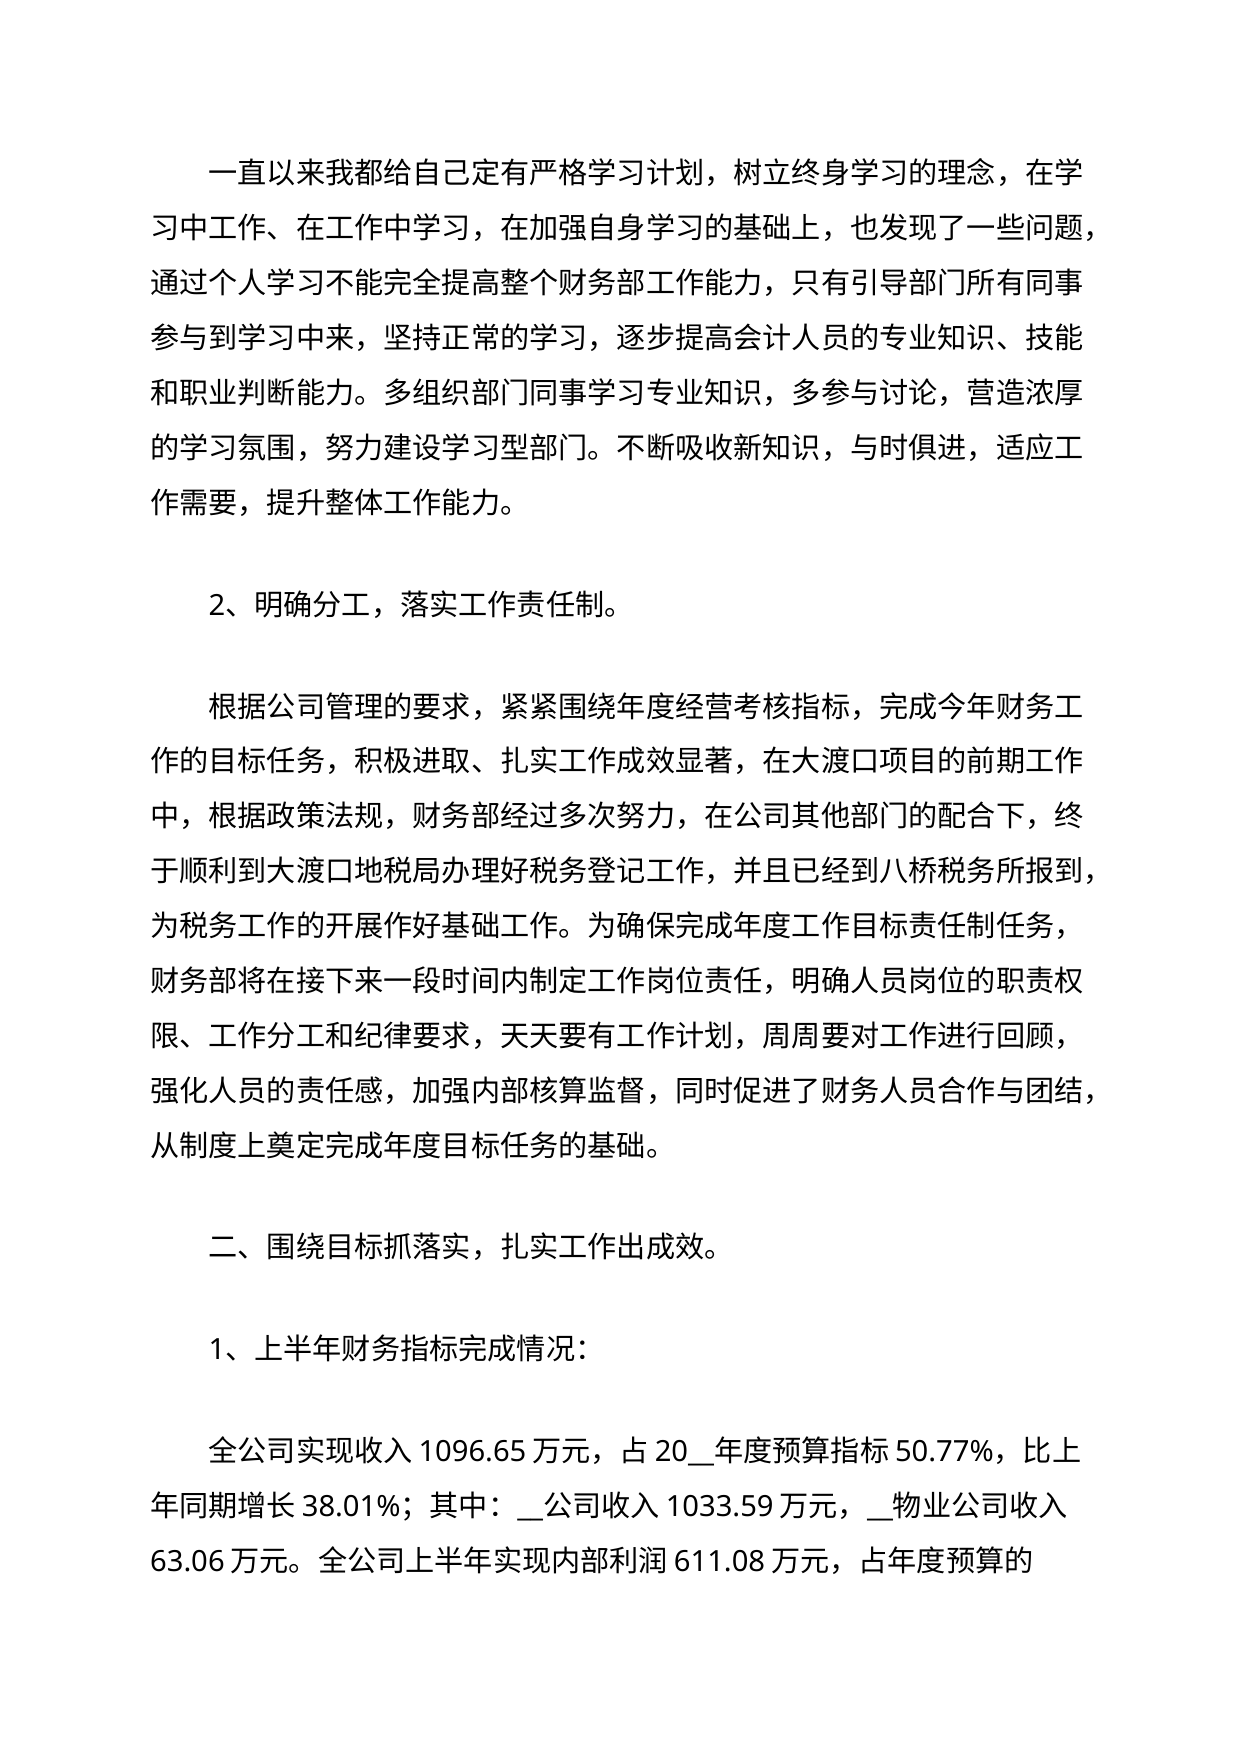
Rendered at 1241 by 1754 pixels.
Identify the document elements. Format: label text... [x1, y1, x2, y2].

text 二、围绕目标抓落实，扎实工作出成效。 [150, 1224, 1090, 1266]
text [150, 1428, 1090, 1580]
text 2、明确分工，落实工作责任制。 [150, 581, 1090, 623]
text 1、上半年财务指标完成情况： [150, 1326, 1090, 1368]
text 根据公司管理的要求，紧紧围绕年度经营考核指标，完成今年财务工作的目标任务，积极进取、扎实工作成效显著，在大渡口项目的前期工作中，根据政策法规，财务部经过多次努力，在公司其他部门的配合下，终于顺利到大渡口地税局办理好税务登记工作，并且已经到八桥税务所报到，为税务工作的开展作好基础工作。为确保完成年度工作目标责任制任务，财务部将在接下来一段时间内制定工作岗位责任，明确人员岗位的职责权限、工作分工和纪律要求，天天要有工作计划，周周要对工作进行回顾，强化人员的责任感，加强内部核算监督，同时促进了财务人员合作与团结，从制度上奠定完成年度目标任务的基础。 [150, 683, 1090, 1164]
text 一直以来我都给自己定有严格学习计划，树立终身学习的理念，在学习中工作、在工作中学习，在加强自身学习的基础上，也发现了一些问题，通过个人学习不能完全提高整个财务部工作能力，只有引导部门所有同事参与到学习中来，坚持正常的学习，逐步提高会计人员的专业知识、技能和职业判断能力。多组织部门同事学习专业知识，多参与讨论，营造浓厚的学习氛围，努力建设学习型部门。不断吸收新知识，与时俱进，适应工作需要，提升整体工作能力。 [150, 150, 1090, 522]
